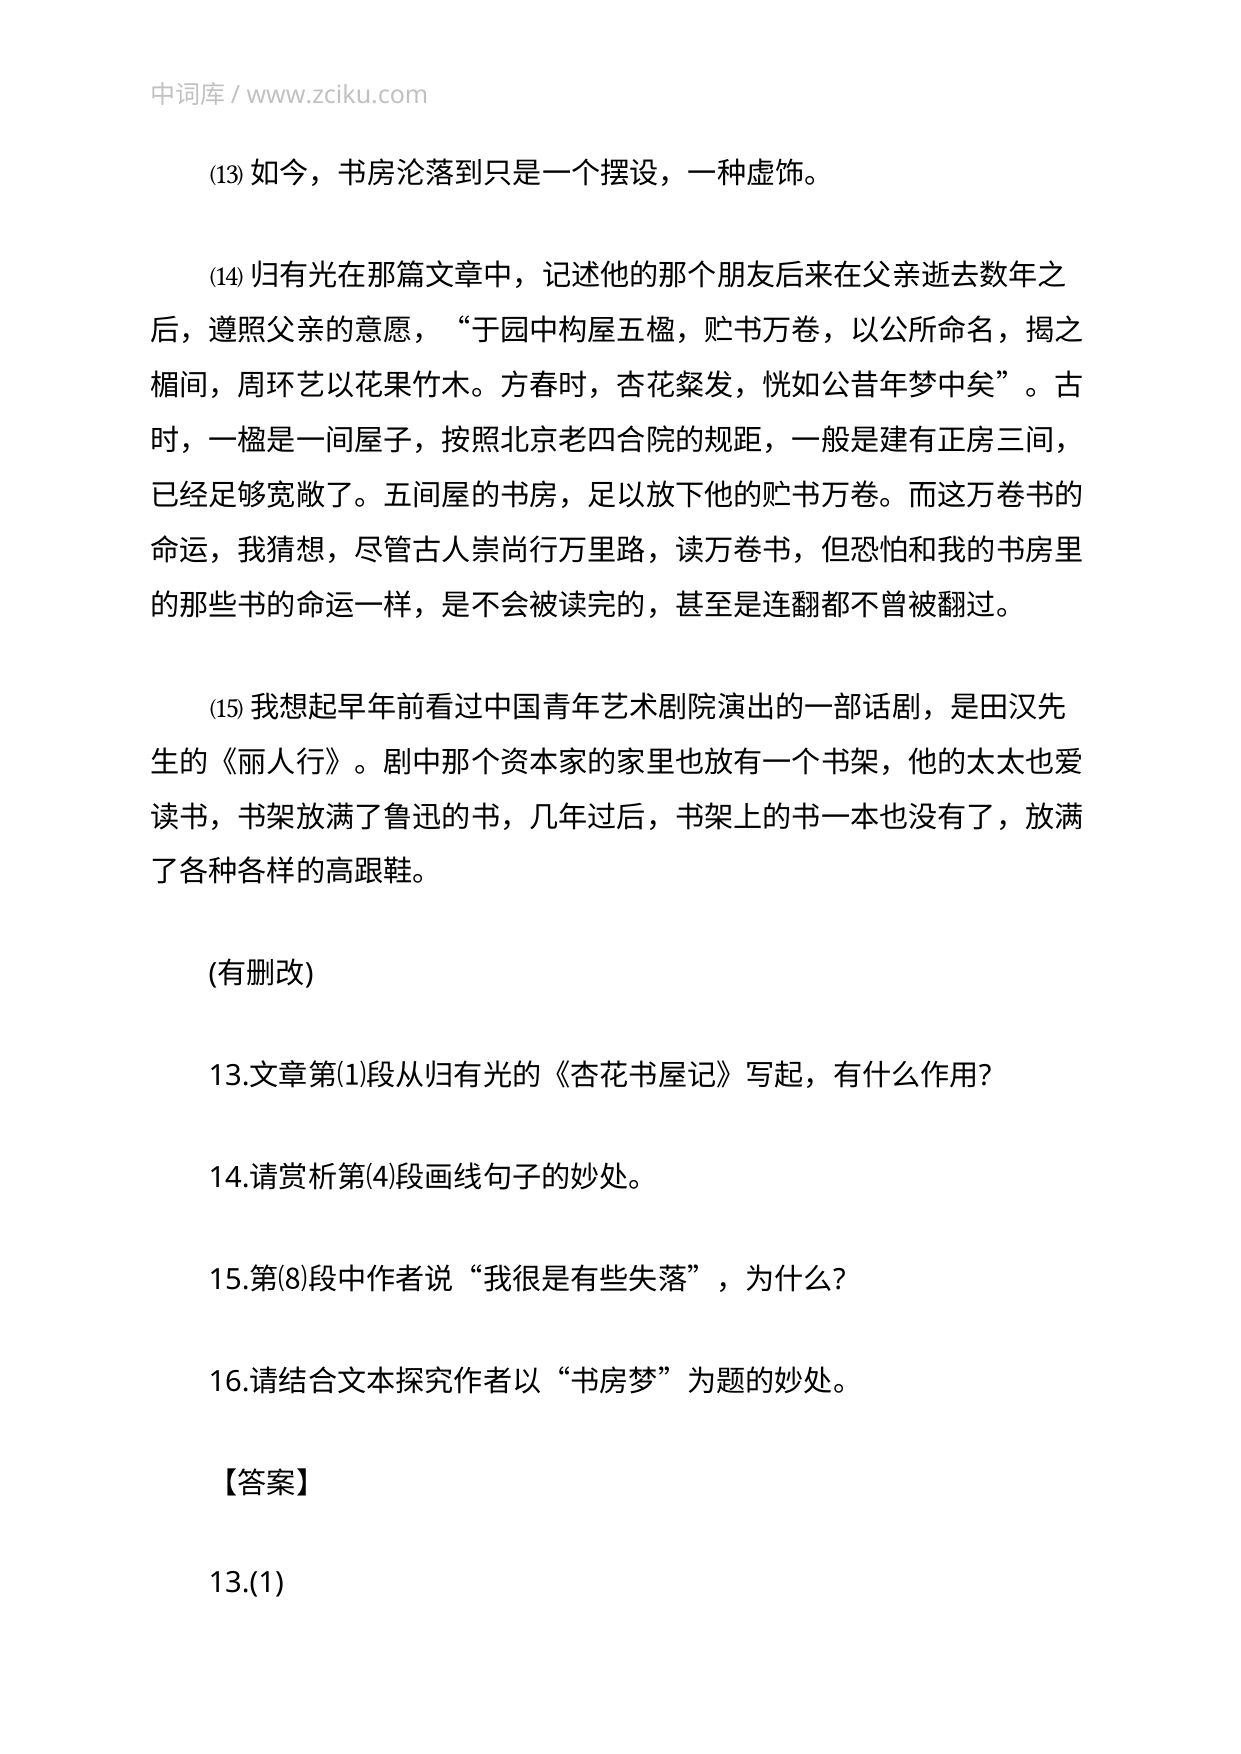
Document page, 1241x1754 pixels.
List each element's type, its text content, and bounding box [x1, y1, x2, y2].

text (有删改) [150, 950, 1090, 992]
text 13.(1) [150, 1561, 1090, 1601]
text 15.第⑻段中作者说“我很是有些失落”，为什么? [150, 1256, 1090, 1298]
text 13.文章第⑴段从归有光的《杏花书屋记》写起，有什么作用? [150, 1052, 1090, 1094]
text ⒁归有光在那篇文章中，记述他的那个朋友后来在父亲逝去数年之后，遵照父亲的意愿，“于园中构屋五楹，贮书万卷，以公所命名，揭之楣间，周环艺以花果竹木。方春时，杏花粲发，恍如公昔年梦中矣”。古时，一楹是一间屋子，按照北京老四合院的规距，一般是建有正房三间，已经足够宽敞了。五间屋的书房，足以放下他的贮书万卷。而这万卷书的命运，我猜想，尽管古人崇尚行万里路，读万卷书，但恐怕和我的书房里的那些书的命运一样，是不会被读完的，甚至是连翻都不曾被翻过。 [150, 252, 1090, 624]
text ⒂我想起早年前看过中国青年艺术剧院演出的一部话剧，是田汉先生的《丽人行》。剧中那个资本家的家里也放有一个书架，他的太太也爱读书，书架放满了鲁迅的书，几年过后，书架上的书一本也没有了，放满了各种各样的高跟鞋。 [150, 683, 1090, 890]
text 14.请赏析第⑷段画线句子的妙处。 [150, 1154, 1090, 1196]
text ⒀如今，书房沦落到只是一个摆设，一种虚饰。 [150, 150, 1090, 192]
text 16.请结合文本探究作者以“书房梦”为题的妙处。 [150, 1358, 1090, 1400]
text 【答案】 [150, 1460, 1090, 1502]
